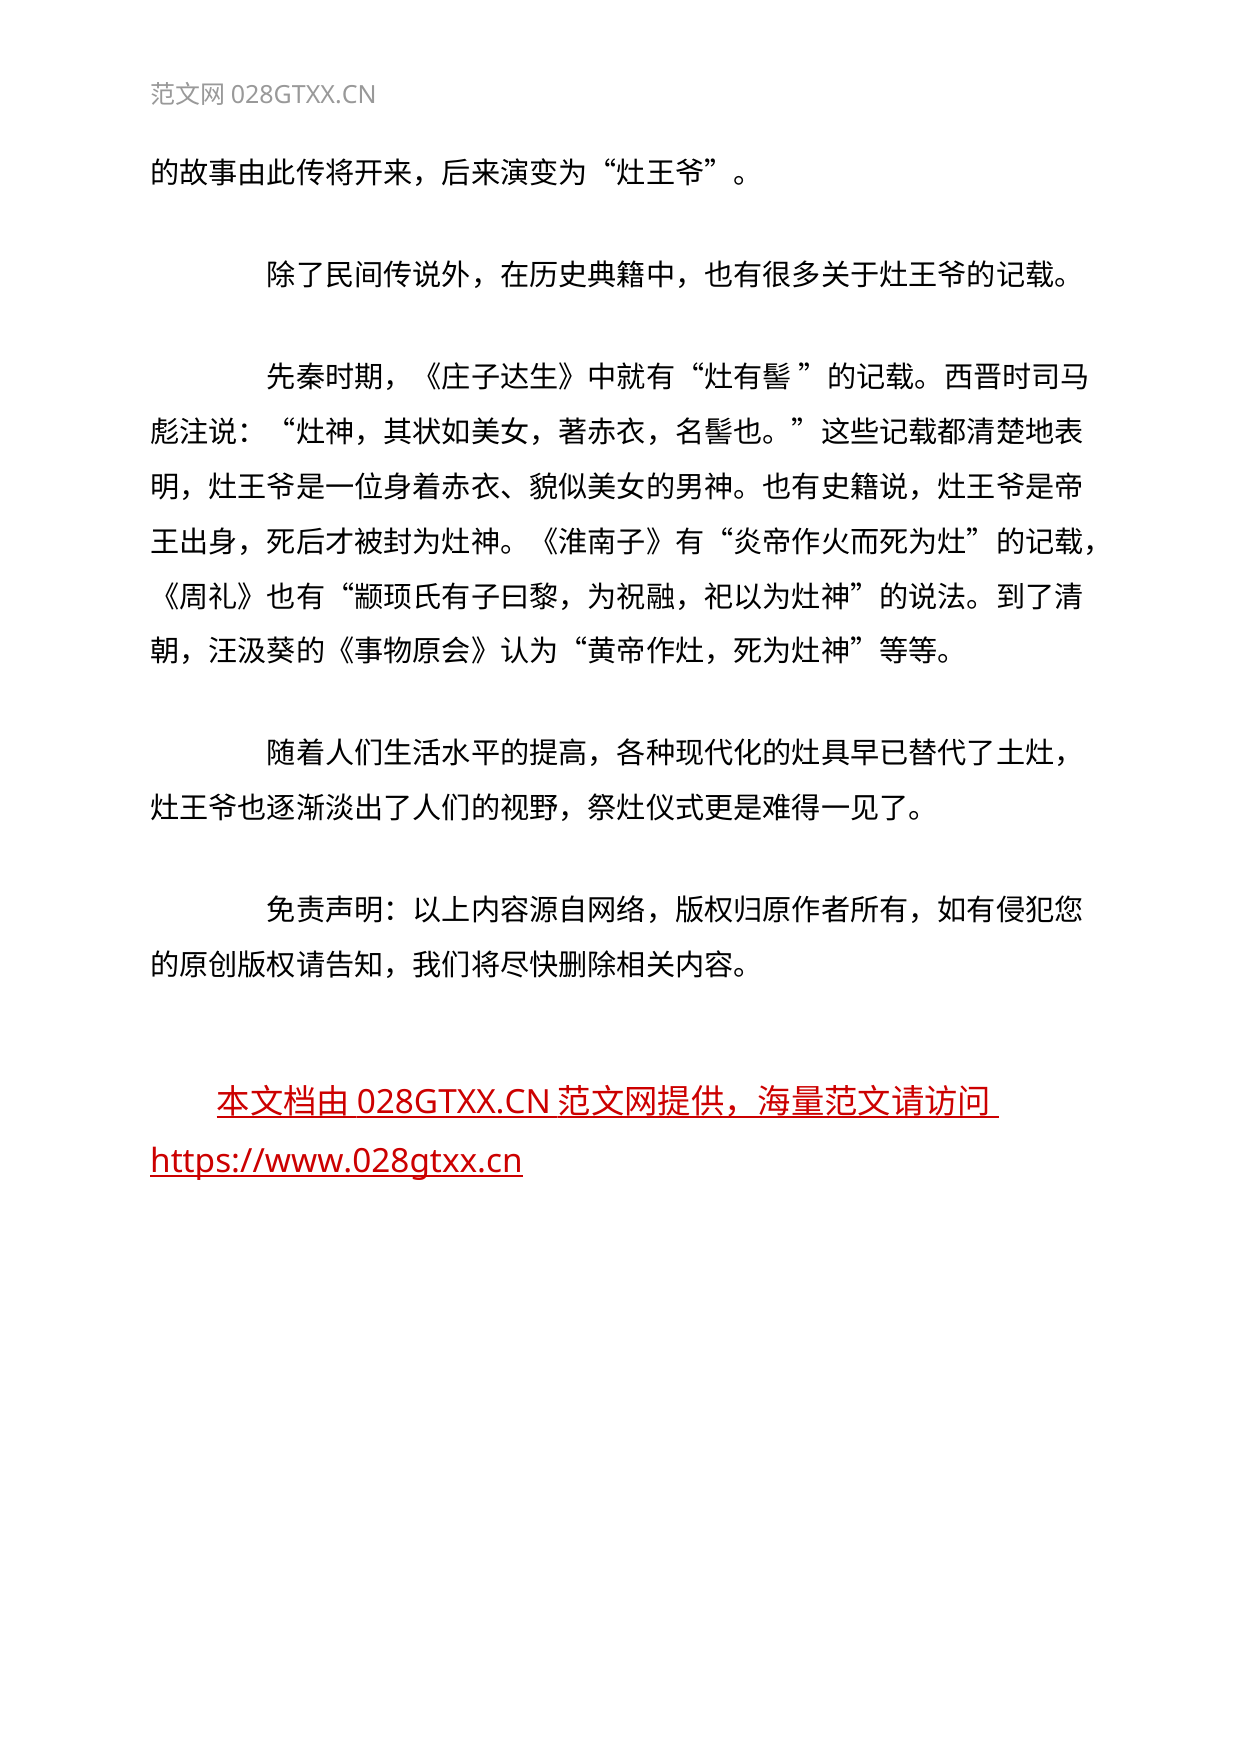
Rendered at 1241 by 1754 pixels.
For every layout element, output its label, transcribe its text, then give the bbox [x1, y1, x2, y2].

text 先秦时期，《庄子达生》中就有“灶有髻 ”的记载。西晋时司马彪注说：“灶神，其状如美女，著赤衣，名髻也。”这些记载都清楚地表明，灶王爷是一位身着赤衣、貌似美女的男神。也有史籍说，灶王爷是帝王出身，死后才被封为灶神。《淮南子》有“炎帝作火而死为灶”的记载，《周礼》也有“颛顼氏有子曰黎，为祝融，祀以为灶神”的说法。到了清朝，汪汲葵的《事物原会》认为“黄帝作灶，死为灶神”等等。 [150, 353, 1090, 670]
text 随着人们生活水平的提高，各种现代化的灶具早已替代了土灶，灶王爷也逐渐淡出了人们的视野，祭灶仪式更是难得一见了。 [150, 730, 1090, 827]
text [150, 150, 1090, 192]
text 除了民间传说外，在历史典籍中，也有很多关于灶王爷的记载。 [150, 252, 1090, 294]
text 免责声明：以上内容源自网络，版权归原作者所有，如有侵犯您的原创版权请告知，我们将尽快删除相关内容。 [150, 886, 1090, 984]
text 本文档由028GTXX.CN范文网提供，海量范文请访问 https://www.028gtxx.cn [150, 1074, 1090, 1182]
